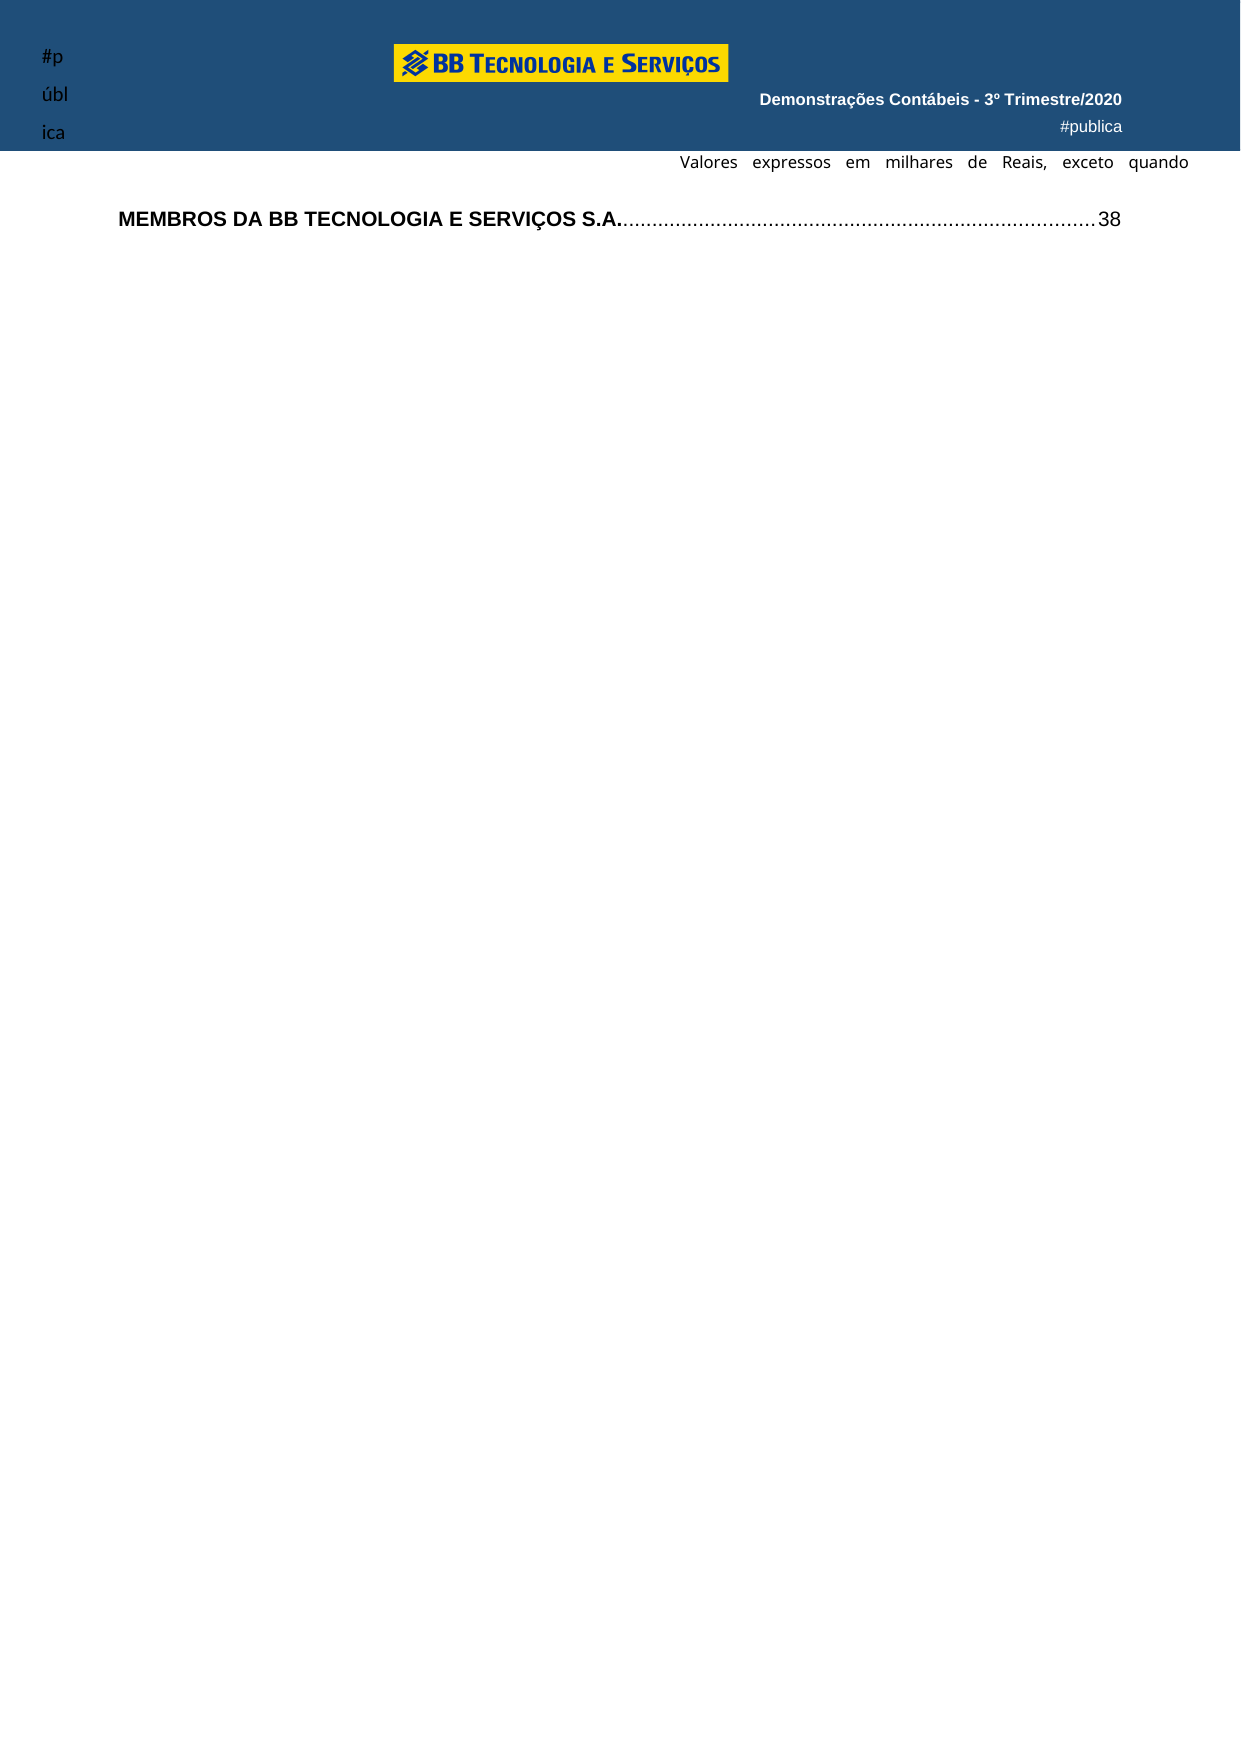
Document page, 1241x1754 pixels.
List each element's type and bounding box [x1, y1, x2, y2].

picture [393, 44, 729, 82]
